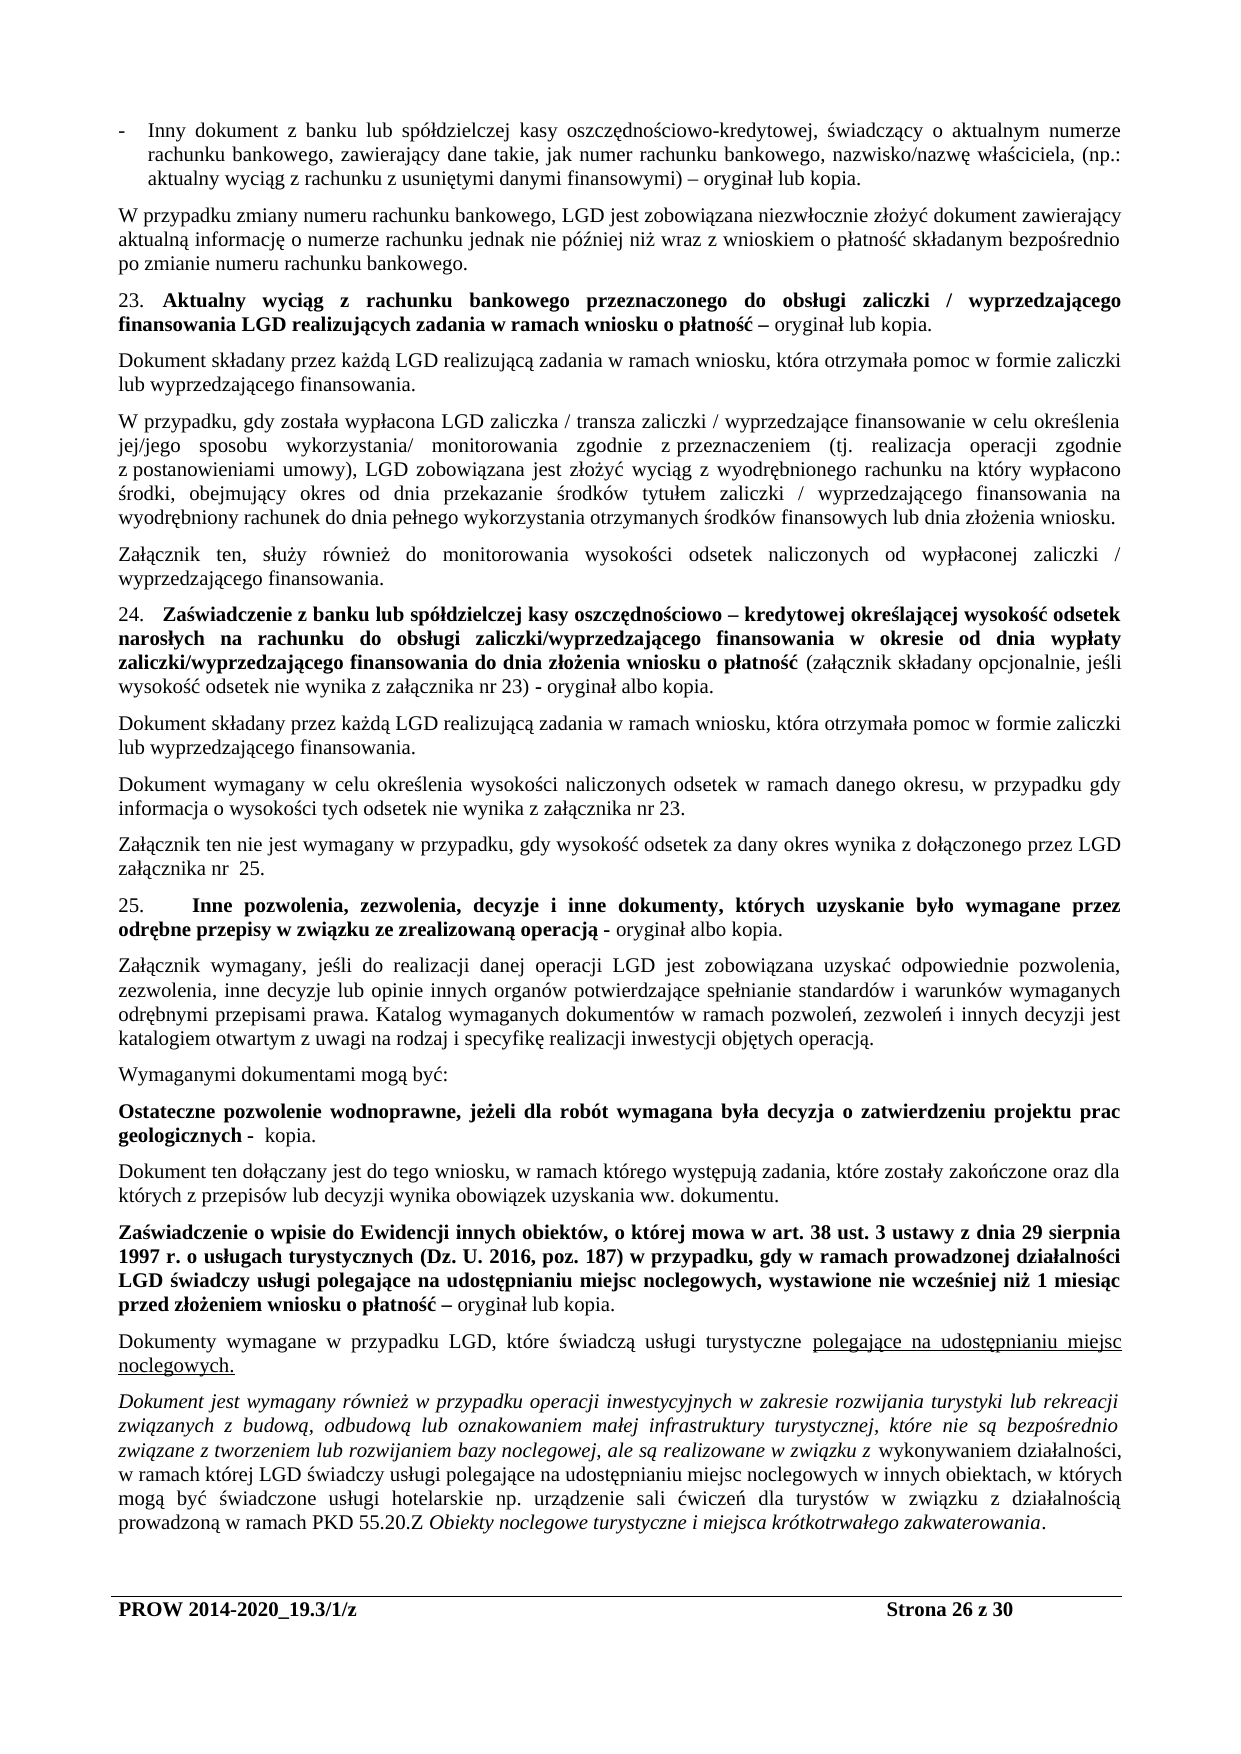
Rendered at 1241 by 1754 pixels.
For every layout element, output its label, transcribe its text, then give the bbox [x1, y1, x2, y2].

text Dokumenty wymagane w przypadku LGD, które świadczą usługi turystyczne polegające na udostępnianiu miejsc noclegowych. [118, 1329, 1122, 1377]
text Dokument składany przez każdą LGD realizującą zadania w ramach wniosku, która otrzymała pomoc w formie zaliczki lub wyprzedzającego finansowania. [118, 711, 1122, 759]
text Dokument składany przez każdą LGD realizującą zadania w ramach wniosku, która otrzymała pomoc w formie zaliczki lub wyprzedzającego finansowania. [118, 348, 1122, 396]
list Inny dokument z banku lub spółdzielczej kasy oszczędnościowo-kredytowej, świadczący o aktualnym numerze rachunku bankowego, zawierający dane takie, jak numer rachunku bankowego, nazwisko/nazwę właściciela, (np.: aktualny wyciąg z rachunku z usuniętymi danymi finansowymi) – oryginał lub kopia. [118, 118, 1122, 190]
text W przypadku zmiany numeru rachunku bankowego, LGD jest zobowiązana niezwłocznie złożyć dokument zawierający aktualną informację o numerze rachunku jednak nie później niż wraz z wnioskiem o płatność składanym bezpośrednio po zmianie numeru rachunku bankowego. [118, 203, 1122, 275]
text Dokument wymagany w celu określenia wysokości naliczonych odsetek w ramach danego okresu, w przypadku gdy informacja o wysokości tych odsetek nie wynika z załącznika nr 23. [118, 772, 1122, 820]
list W przypadku, gdy została wypłacona LGD zaliczka / transza zaliczki / wyprzedzające finansowanie w celu określenia jej/jego sposobu wykorzystania/ monitorowania zgodnie z przeznaczeniem (tj. realizacja operacji zgodnie z postanowieniami umowy), LGD zobowiązana jest złożyć wyciąg z wyodrębnionego rachunku na który wypłacono środki, obejmujący okres od dnia przekazanie środków tytułem zaliczki / wyprzedzającego finansowania na wyodrębniony rachunek do dnia pełnego wykorzystania otrzymanych środków finansowych lub dnia złożenia wniosku. [118, 409, 1122, 529]
list Inne pozwolenia, zezwolenia, decyzje i inne dokumenty, których uzyskanie było wymagane przez odrębne przepisy w związku ze zrealizowaną operacją - oryginał albo kopia. [118, 893, 1122, 941]
text Załącznik ten, służy również do monitorowania wysokości odsetek naliczonych od wypłaconej zaliczki / wyprzedzającego finansowania. [118, 542, 1122, 590]
list Ostateczne pozwolenie wodnoprawne, jeżeli dla robót wymagana była decyzja o zatwierdzeniu projektu prac geologicznych - kopia. [118, 1099, 1122, 1147]
text Dokument ten dołączany jest do tego wniosku, w ramach którego występują zadania, które zostały zakończone oraz dla których z przepisów lub decyzji wynika obowiązek uzyskania ww. dokumentu. [118, 1159, 1122, 1207]
text Załącznik wymagany, jeśli do realizacji danej operacji LGD jest zobowiązana uzyskać odpowiednie pozwolenia, zezwolenia, inne decyzje lub opinie innych organów potwierdzające spełnianie standardów i warunków wymaganych odrębnymi przepisami prawa. Katalog wymaganych dokumentów w ramach pozwoleń, zezwoleń i innych decyzji jest katalogiem otwartym z uwagi na rodzaj i specyfikę realizacji inwestycji objętych operacją. [118, 953, 1122, 1050]
text Dokument jest wymagany również w przypadku operacji inwestycyjnych w zakresie rozwijania turystyki lub rekreacji związanych z budową, odbudową lub oznakowaniem małej infrastruktury turystycznej, które nie są bezpośrednio związane z tworzeniem lub rozwijaniem bazy noclegowej, ale są realizowane w związku z wykonywaniem działalności, w ramach której LGD świadczy usługi polegające na udostępnianiu miejsc noclegowych w innych obiektach, w których mogą być świadczone usługi hotelarskie np. urządzenie sali ćwiczeń dla turystów w związku z działalnością prowadzoną w ramach PKD 55.20.Z Obiekty noclegowe turystyczne i miejsca krótkotrwałego zakwaterowania. [118, 1389, 1122, 1534]
list Aktualny wyciąg z rachunku bankowego przeznaczonego do obsługi zaliczki / wyprzedzającego finansowania LGD realizujących zadania w ramach wniosku o płatność – oryginał lub kopia. [118, 287, 1122, 336]
text Wymaganymi dokumentami mogą być: [118, 1062, 1122, 1086]
list Zaświadczenie z banku lub spółdzielczej kasy oszczędnościowo – kredytowej określającej wysokość odsetek narosłych na rachunku do obsługi zaliczki/wyprzedzającego finansowania w okresie od dnia wypłaty zaliczki/wyprzedzającego finansowania do dnia złożenia wniosku o płatność (załącznik składany opcjonalnie, jeśli wysokość odsetek nie wynika z załącznika nr 23) - oryginał albo kopia. [118, 602, 1122, 698]
text Zaświadczenie o wpisie do Ewidencji innych obiektów, o której mowa w art. 38 ust. 3 ustawy z dnia 29 sierpnia 1997 r. o usługach turystycznych (Dz. U. 2016, poz. 187) w przypadku, gdy w ramach prowadzonej działalności LGD świadczy usługi polegające na udostępnianiu miejsc noclegowych, wystawione nie wcześniej niż 1 miesiąc przed złożeniem wniosku o płatność – oryginał lub kopia. [118, 1220, 1122, 1316]
text Załącznik ten nie jest wymagany w przypadku, gdy wysokość odsetek za dany okres wynika z dołączonego przez LGD załącznika nr 25. [118, 832, 1122, 880]
